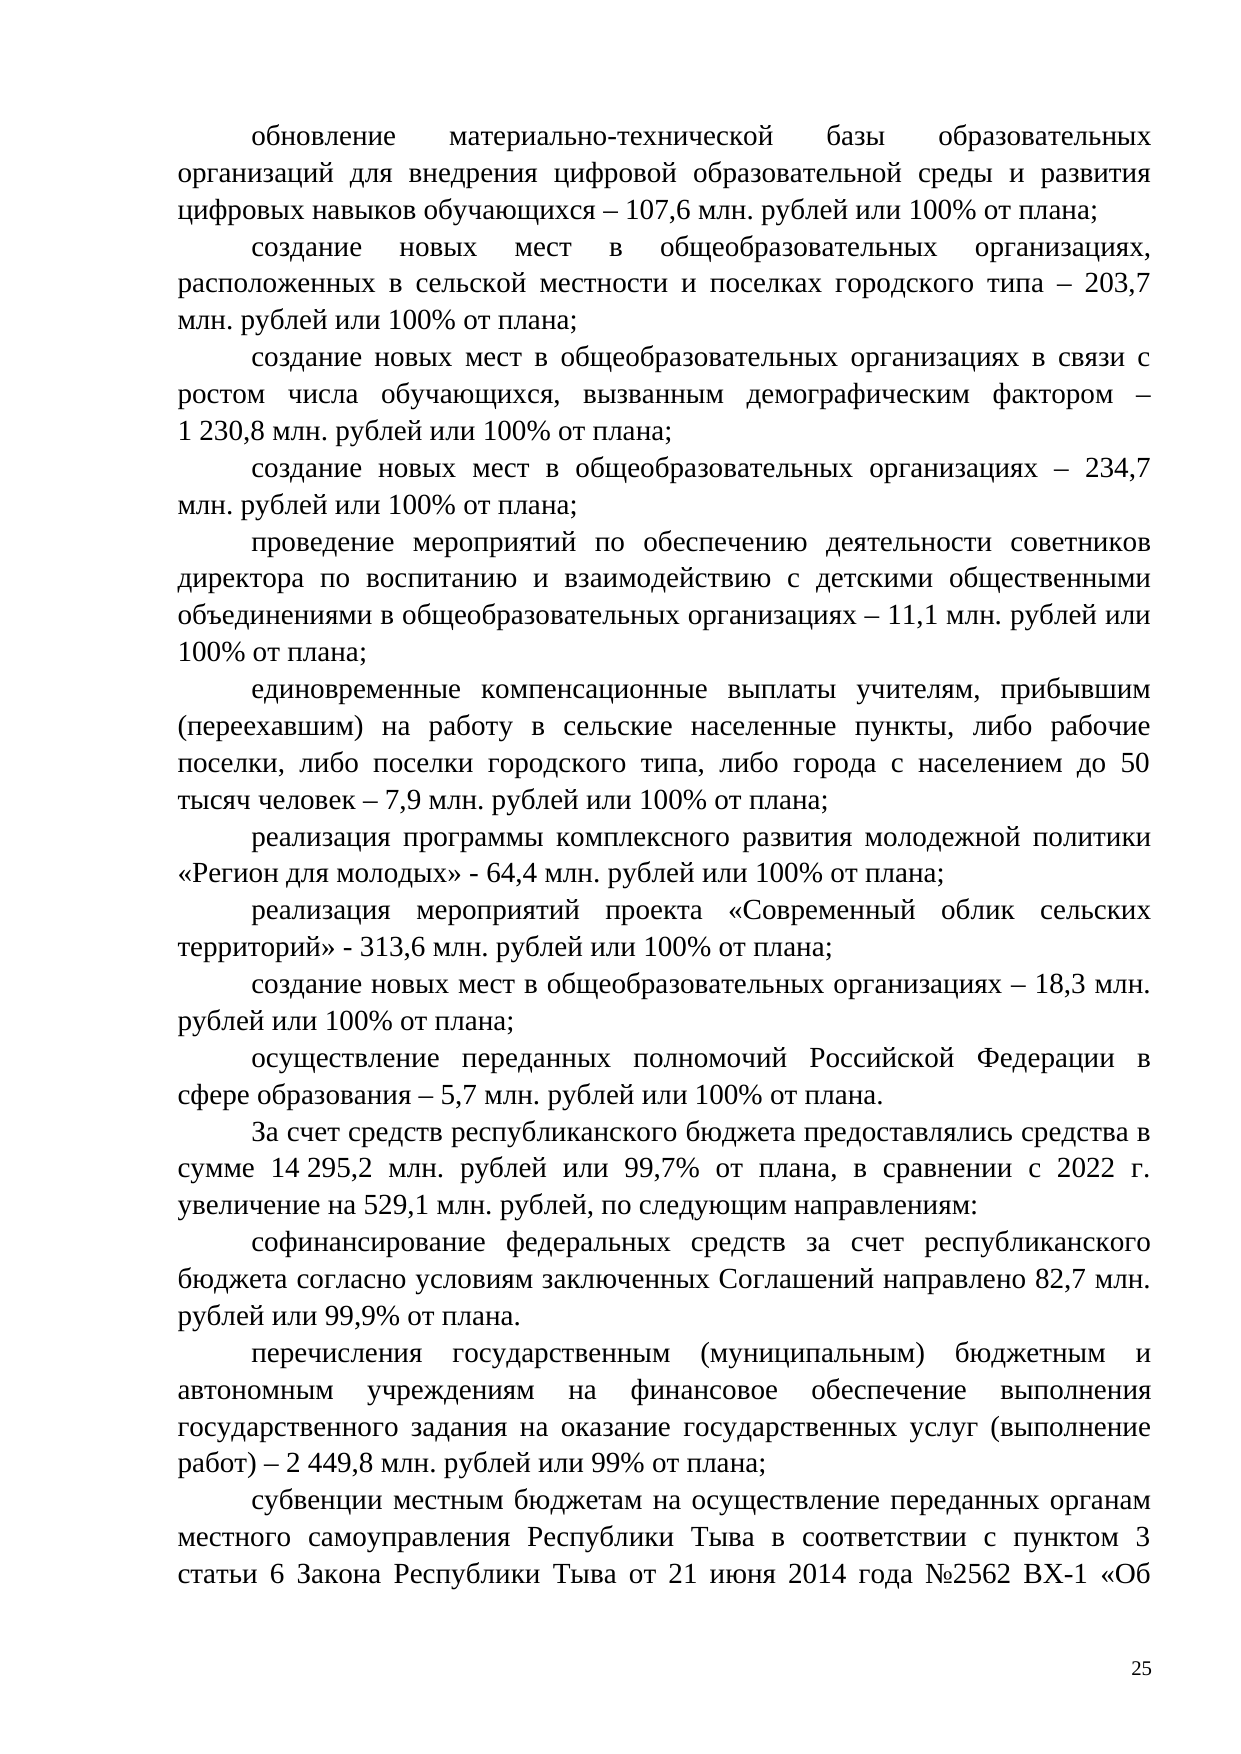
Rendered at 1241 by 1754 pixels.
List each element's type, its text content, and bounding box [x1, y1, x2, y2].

text осуществление переданных полномочий Российской Федерации в сфере образования – 5,7 млн. рублей или 100% от плана. [177, 1040, 1152, 1110]
text обновление материально-технической базы образовательных организаций для внедрения цифровой образовательной среды и развития цифровых навыков обучающихся – 107,6 млн. рублей или 100% от плана; [177, 118, 1152, 225]
text создание новых мест в общеобразовательных организациях в связи с ростом числа обучающихся, вызванным демографическим фактором – 1 230,8 млн. рублей или 100% от плана; [177, 339, 1152, 447]
text реализация мероприятий проекта «Современный облик сельских территорий» - 313,6 млн. рублей или 100% от плана; [177, 892, 1152, 963]
text софинансирование федеральных средств за счет республиканского бюджета согласно условиям заключенных Соглашений направлено 82,7 млн. рублей или 99,9% от плана. [177, 1224, 1152, 1332]
text проведение мероприятий по обеспечению деятельности советников директора по воспитанию и взаимодействию с детскими общественными объединениями в общеобразовательных организациях – 11,1 млн. рублей или 100% от плана; [177, 524, 1152, 668]
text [177, 1482, 1152, 1590]
text реализация программы комплексного развития молодежной политики «Регион для молодых» - 64,4 млн. рублей или 100% от плана; [177, 819, 1152, 889]
text единовременные компенсационные выплаты учителям, прибывшим (переехавшим) на работу в сельские населенные пункты, либо рабочие поселки, либо поселки городского типа, либо города с населением до 50 тысяч человек – 7,9 млн. рублей или 100% от плана; [177, 671, 1152, 815]
text За счет средств республиканского бюджета предоставлялись средства в сумме 14 295,2 млн. рублей или 99,7% от плана, в сравнении с 2022 г. увеличение на 529,1 млн. рублей, по следующим направлениям: [177, 1114, 1152, 1221]
text создание новых мест в общеобразовательных организациях – 234,7 млн. рублей или 100% от плана; [177, 450, 1152, 520]
text создание новых мест в общеобразовательных организациях, расположенных в сельской местности и поселках городского типа – 203,7 млн. рублей или 100% от плана; [177, 229, 1152, 336]
text перечисления государственным (муниципальным) бюджетным и автономным учреждениям на финансовое обеспечение выполнения государственного задания на оказание государственных услуг (выполнение работ) – 2 449,8 млн. рублей или 99% от плана; [177, 1335, 1152, 1479]
text создание новых мест в общеобразовательных организациях – 18,3 млн. рублей или 100% от плана; [177, 966, 1152, 1037]
